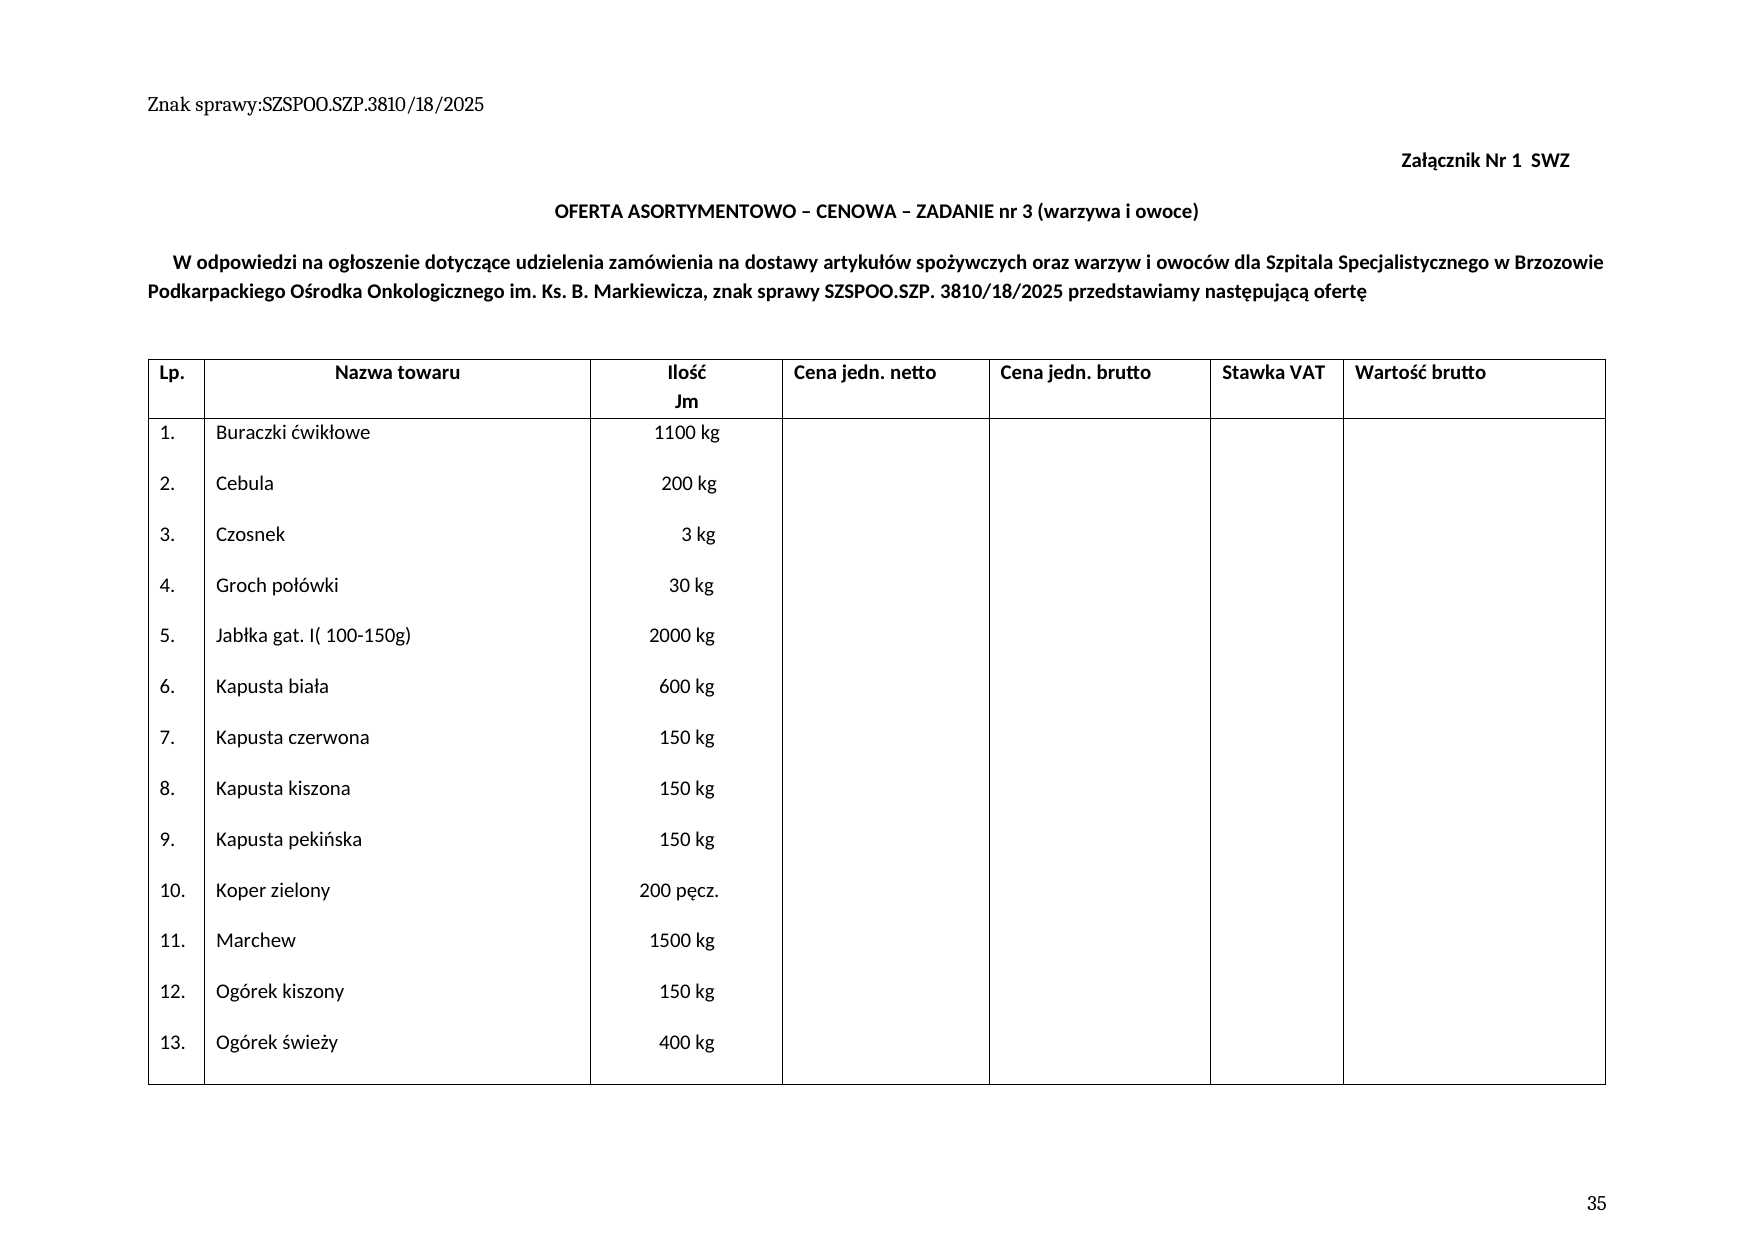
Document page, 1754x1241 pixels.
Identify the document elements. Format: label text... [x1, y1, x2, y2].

table_header Stawka VAT [1211, 360, 1343, 418]
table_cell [205, 419, 590, 1083]
table_header Cena jedn. netto [783, 360, 989, 418]
text Załącznik Nr 1 SWZ [1328, 148, 1606, 173]
table_header Wartość brutto [1344, 360, 1605, 418]
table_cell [591, 419, 782, 1083]
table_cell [149, 419, 204, 1083]
text OFERTA ASORTYMENTOWO – CENOWA – ZADANIE nr 3 (warzywa i owoce) [148, 198, 1606, 224]
table_cell [1211, 419, 1343, 1083]
table_cell [1344, 419, 1605, 1083]
table_header Ilość Jm [591, 360, 782, 418]
table_cell [990, 419, 1210, 1083]
table_header Lp. [149, 360, 204, 418]
table_header Nazwa towaru [205, 360, 590, 418]
text W odpowiedzi na ogłoszenie dotyczące udzielenia zamówienia na dostawy artykułów spożywczych oraz warzyw i owoców dla Szpitala Specjalistycznego w Brzozowie Podkarpackiego Ośrodka Onkologicznego im. Ks. B. Markiewicza, znak sprawy SZSPOO.SZP. 3810/18/2025 przedstawiamy następującą ofertę [148, 249, 1606, 304]
table_cell [783, 419, 989, 1083]
table_header Cena jedn. brutto [990, 360, 1210, 418]
